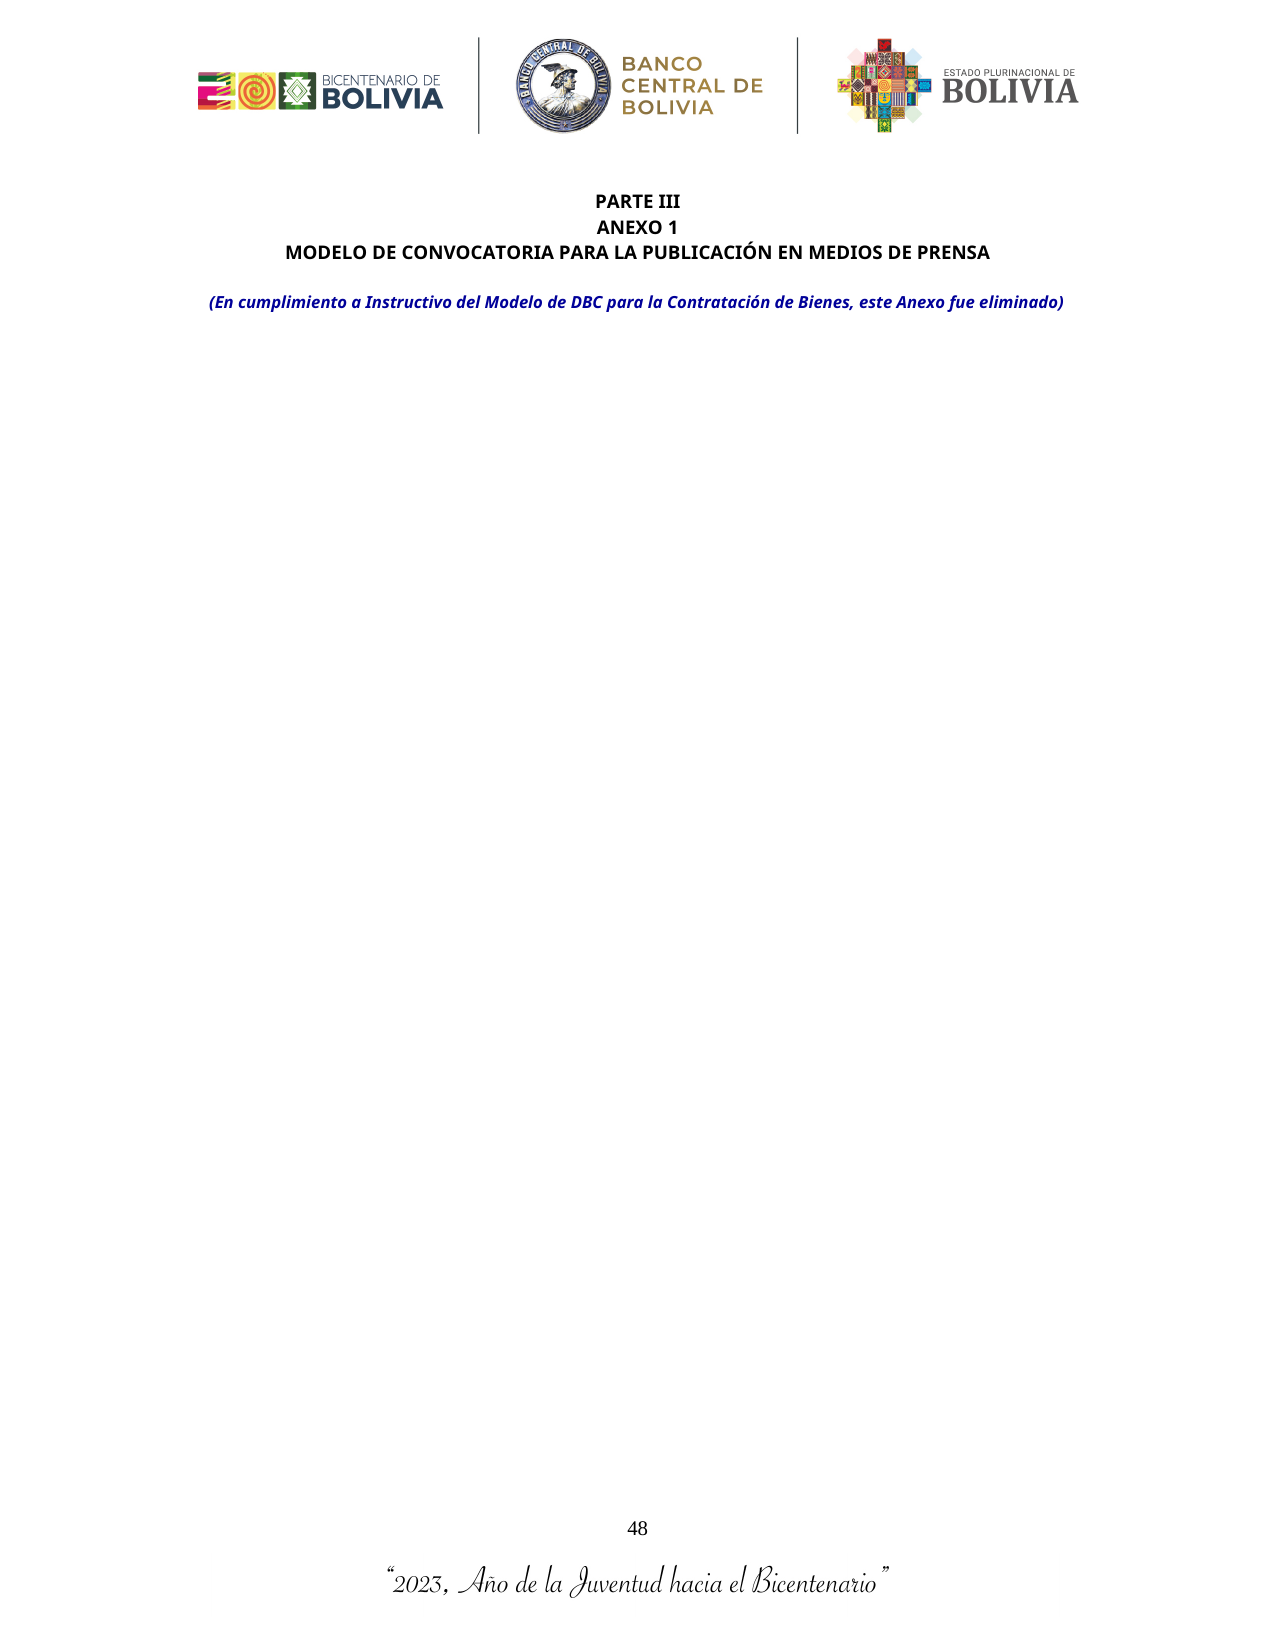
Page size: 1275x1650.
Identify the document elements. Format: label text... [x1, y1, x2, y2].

picture [0, 1553, 1272, 1617]
text MODELO DE CONVOCATORIA PARA LA PUBLICACIÓN EN MEDIOS DE PRENSA [177, 240, 1098, 265]
text ANEXO 1 [177, 214, 1098, 240]
picture [0, 9, 1275, 137]
text (En cumplimiento a Instructivo del Modelo de DBC para la Contratación de Bienes, este Anexo fue eliminado) [177, 291, 1098, 313]
text PARTE III [177, 189, 1098, 214]
